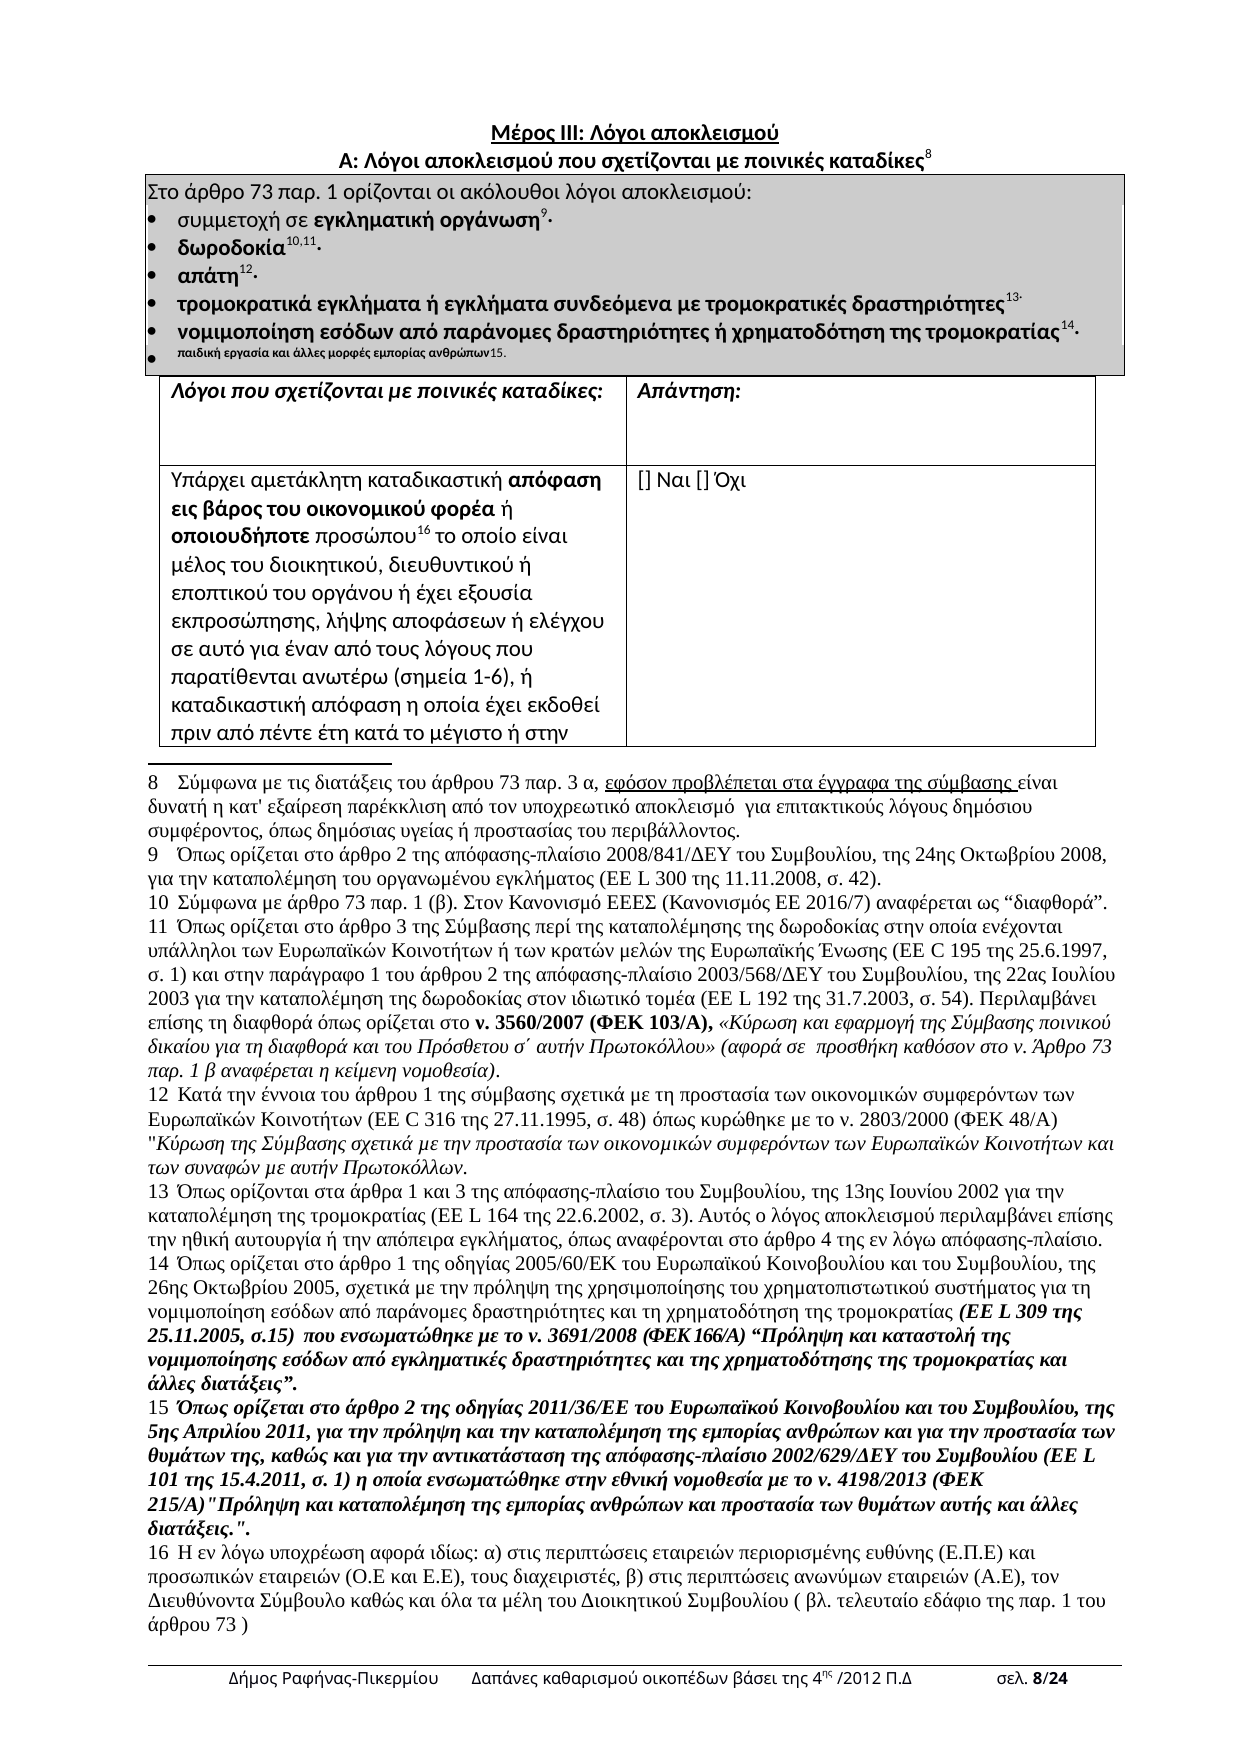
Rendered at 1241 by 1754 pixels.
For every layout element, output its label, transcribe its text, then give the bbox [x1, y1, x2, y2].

list τρομοκρατικά εγκλήματα ή εγκλήματα συνδεόμενα με τρομοκρατικές δραστηριότητες· [148, 289, 1122, 317]
text Μέρος III: Λόγοι αποκλεισμού [148, 118, 1122, 146]
text Στο άρθρο 73 παρ. 1 ορίζονται οι ακόλουθοι λόγοι αποκλεισμού: [146, 175, 1124, 205]
table_header Λόγοι που σχετίζονται με ποινικές καταδίκες: [160, 377, 626, 464]
list απάτη· [148, 261, 1122, 289]
text Α: Λόγοι αποκλεισμού που σχετίζονται με ποινικές καταδίκες [148, 146, 1122, 174]
table_header Απάντηση: [627, 377, 1095, 464]
table_cell [] Ναι [] Όχι Εάν η σχετική τεκμηρίωση διατίθεται ηλεκτρονικά, αναφέρετε: (διαδικτυακή διεύθυνση, αρχή ή φορέας έκδοσης, επακριβή στοιχεία αναφοράς των εγγράφων): [……][……][……][……] [627, 466, 1095, 746]
list δωροδοκία,· [148, 233, 1122, 261]
list παιδική εργασία και άλλες μορφές εμπορίας ανθρώπων. [146, 342, 1124, 375]
table_cell Υπάρχει αμετάκλητη καταδικαστική απόφαση εις βάρος του οικονομικού φορέα ή οποιουδήποτε προσώπου το οποίο είναι μέλος του διοικητικού, διευθυντικού ή εποπτικού του οργάνου ή έχει εξουσία εκπροσώπησης, λήψης αποφάσεων ή ελέγχου σε αυτό για έναν από τους λόγους που παρατίθενται ανωτέρω (σημεία 1-6), ή καταδικαστική απόφαση η οποία έχει εκδοθεί πριν από πέντε έτη κατά το μέγιστο ή στην οποία έχει οριστεί απευθείας περίοδος αποκλεισμού που εξακολουθεί να ισχύει; [160, 466, 626, 746]
list συμμετοχή σε εγκληματική οργάνωση· [148, 205, 1122, 233]
list νομιμοποίηση εσόδων από παράνομες δραστηριότητες ή χρηματοδότηση της τρομοκρατίας· [148, 317, 1122, 342]
